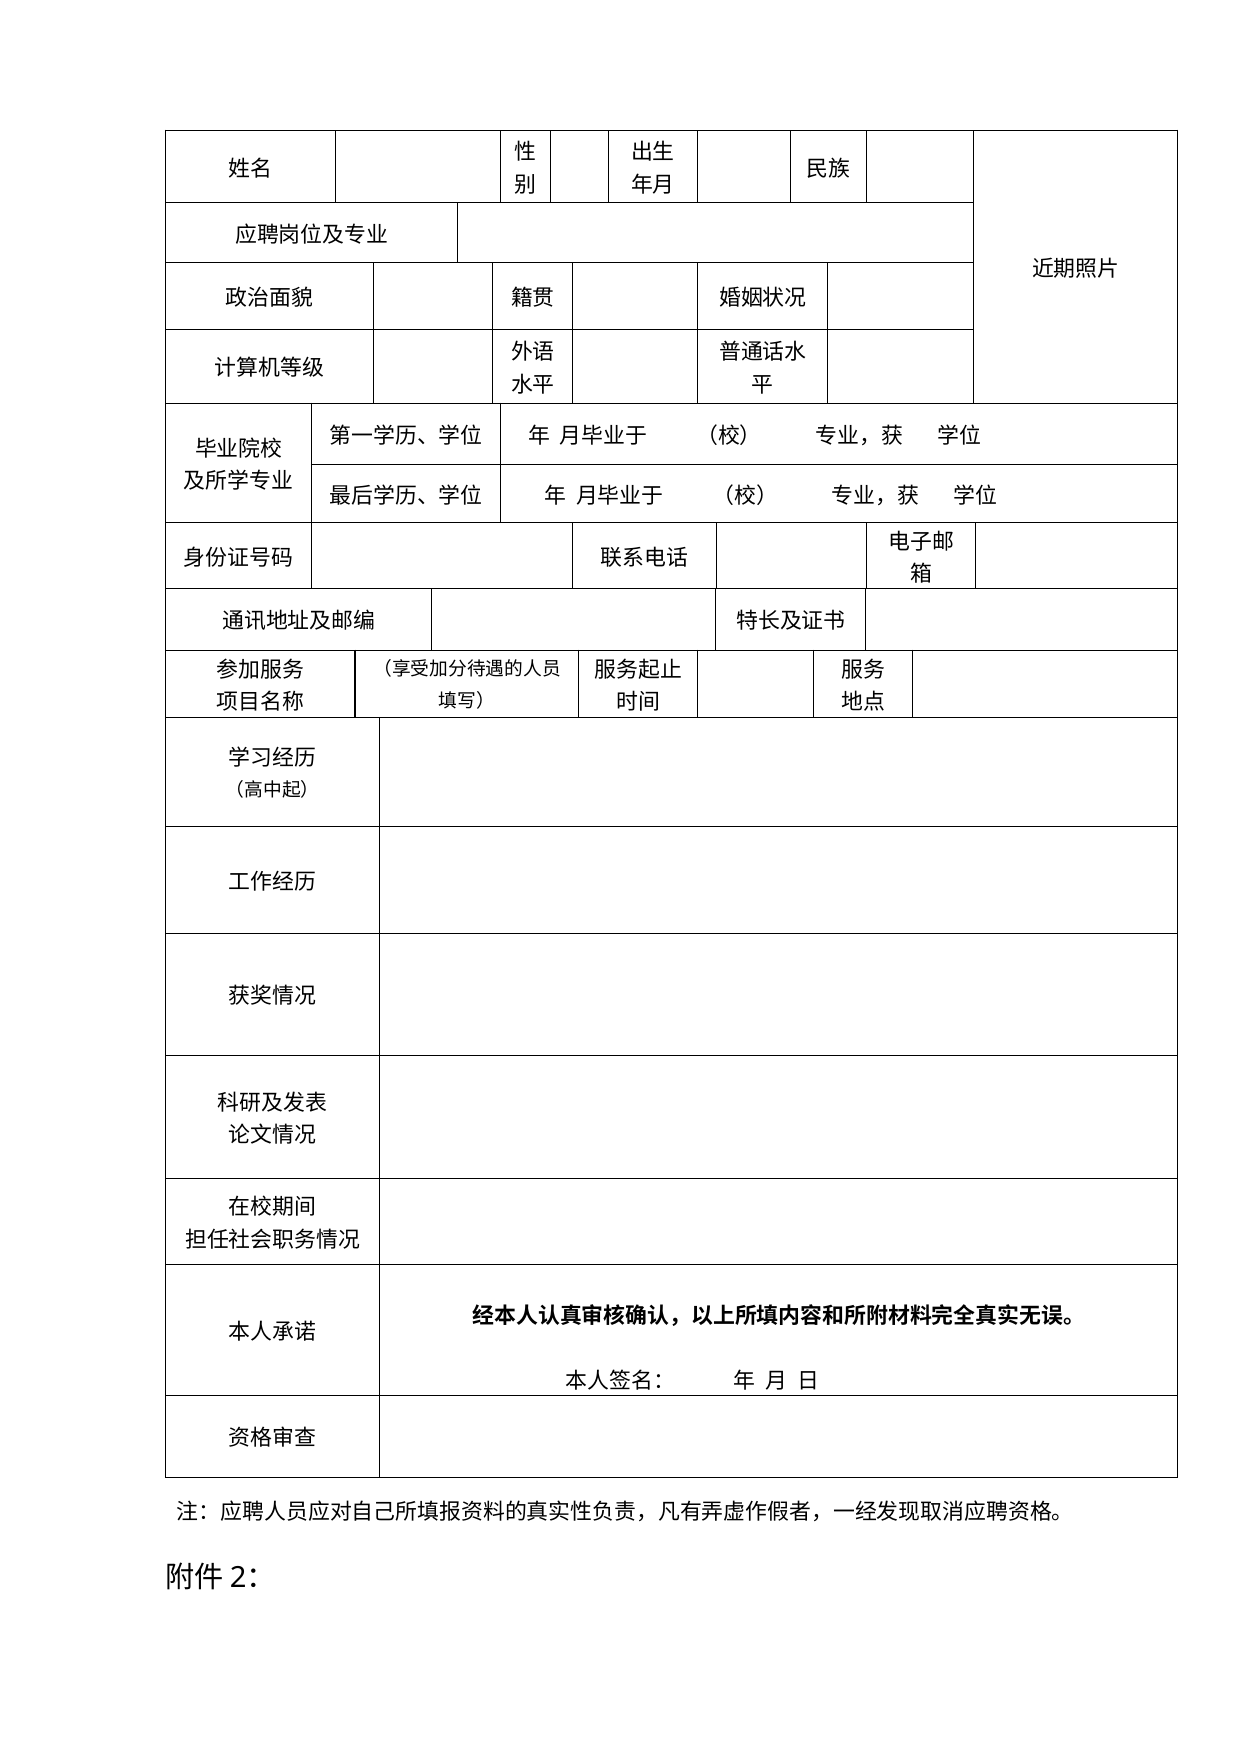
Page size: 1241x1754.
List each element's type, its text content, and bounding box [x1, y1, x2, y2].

table_cell [380, 1396, 1177, 1477]
table_cell [976, 523, 1177, 588]
table_cell [698, 651, 813, 717]
table_cell 服务起止时间 [579, 651, 697, 717]
table_cell 婚姻状况 [698, 263, 827, 329]
table_cell 计算机等级 [166, 330, 373, 402]
table_cell [380, 827, 1177, 933]
table_cell 特长及证书 [716, 589, 865, 649]
table_cell 参加服务 项目名称 [166, 651, 354, 717]
table_cell [380, 718, 1177, 826]
table_cell 身份证号码 [166, 523, 311, 588]
table_cell （享受加分待遇的人员填写） [356, 651, 578, 717]
table_cell [458, 203, 973, 262]
table_cell [866, 589, 1177, 649]
table_cell 工作经历 [166, 827, 379, 933]
table_cell [573, 263, 697, 329]
table_cell 经本人认真审核确认，以上所填内容和所附材料完全真实无误。 本人签名： 年 月 日 [380, 1265, 1177, 1395]
table_cell 获奖情况 [166, 934, 379, 1054]
table_cell [374, 263, 492, 329]
table_cell 最后学历、学位 [312, 465, 500, 522]
table_header [336, 131, 500, 202]
table_cell [380, 1179, 1177, 1264]
table_cell [374, 330, 492, 402]
table_header 近期照片 [974, 131, 1177, 402]
table_cell 服务 地点 [814, 651, 912, 717]
table_cell 本人承诺 [166, 1265, 379, 1395]
table_cell 籍贯 [493, 263, 572, 329]
table_cell [828, 263, 973, 329]
table_cell 资格审查 [166, 1396, 379, 1477]
table_cell [913, 651, 1177, 717]
table_cell 通讯地址及邮编 [166, 589, 431, 649]
table_header 出生 年月 [609, 131, 697, 202]
table_cell 电子邮箱 [867, 523, 975, 588]
table_cell 科研及发表 论文情况 [166, 1056, 379, 1178]
table_cell [432, 589, 715, 649]
table_cell [312, 523, 572, 588]
table_cell 普通话水平 [698, 330, 827, 402]
table_cell 应聘岗位及专业 [166, 203, 457, 262]
table_header [867, 131, 973, 202]
table_cell 年 月毕业于 （校） 专业，获 学位 [501, 465, 1177, 522]
table_cell 注：应聘人员应对自己所填报资料的真实性负责，凡有弄虚作假者，一经发现取消应聘资格。 [165, 1478, 1178, 1542]
table_cell 第一学历、学位 [312, 404, 500, 464]
table_cell 年 月毕业于 （校） 专业，获 学位 [501, 404, 1177, 464]
table_cell 学习经历 （高中起） [166, 718, 379, 826]
table_cell 毕业院校 及所学专业 [166, 404, 311, 522]
table_cell [717, 523, 866, 588]
table_header 民族 [791, 131, 866, 202]
table_cell [828, 330, 973, 402]
table_cell [573, 330, 697, 402]
table_cell 在校期间 担任社会职务情况 [166, 1179, 379, 1264]
table_cell 政治面貌 [166, 263, 373, 329]
table_header 姓名 [166, 131, 335, 202]
table_header [698, 131, 790, 202]
text 附件2： [165, 1542, 1075, 1607]
table_header 性别 [501, 131, 550, 202]
table_cell [380, 934, 1177, 1054]
table_header [551, 131, 608, 202]
table_cell 联系电话 [573, 523, 716, 588]
table_cell [380, 1056, 1177, 1178]
table_cell 外语水平 [493, 330, 572, 402]
